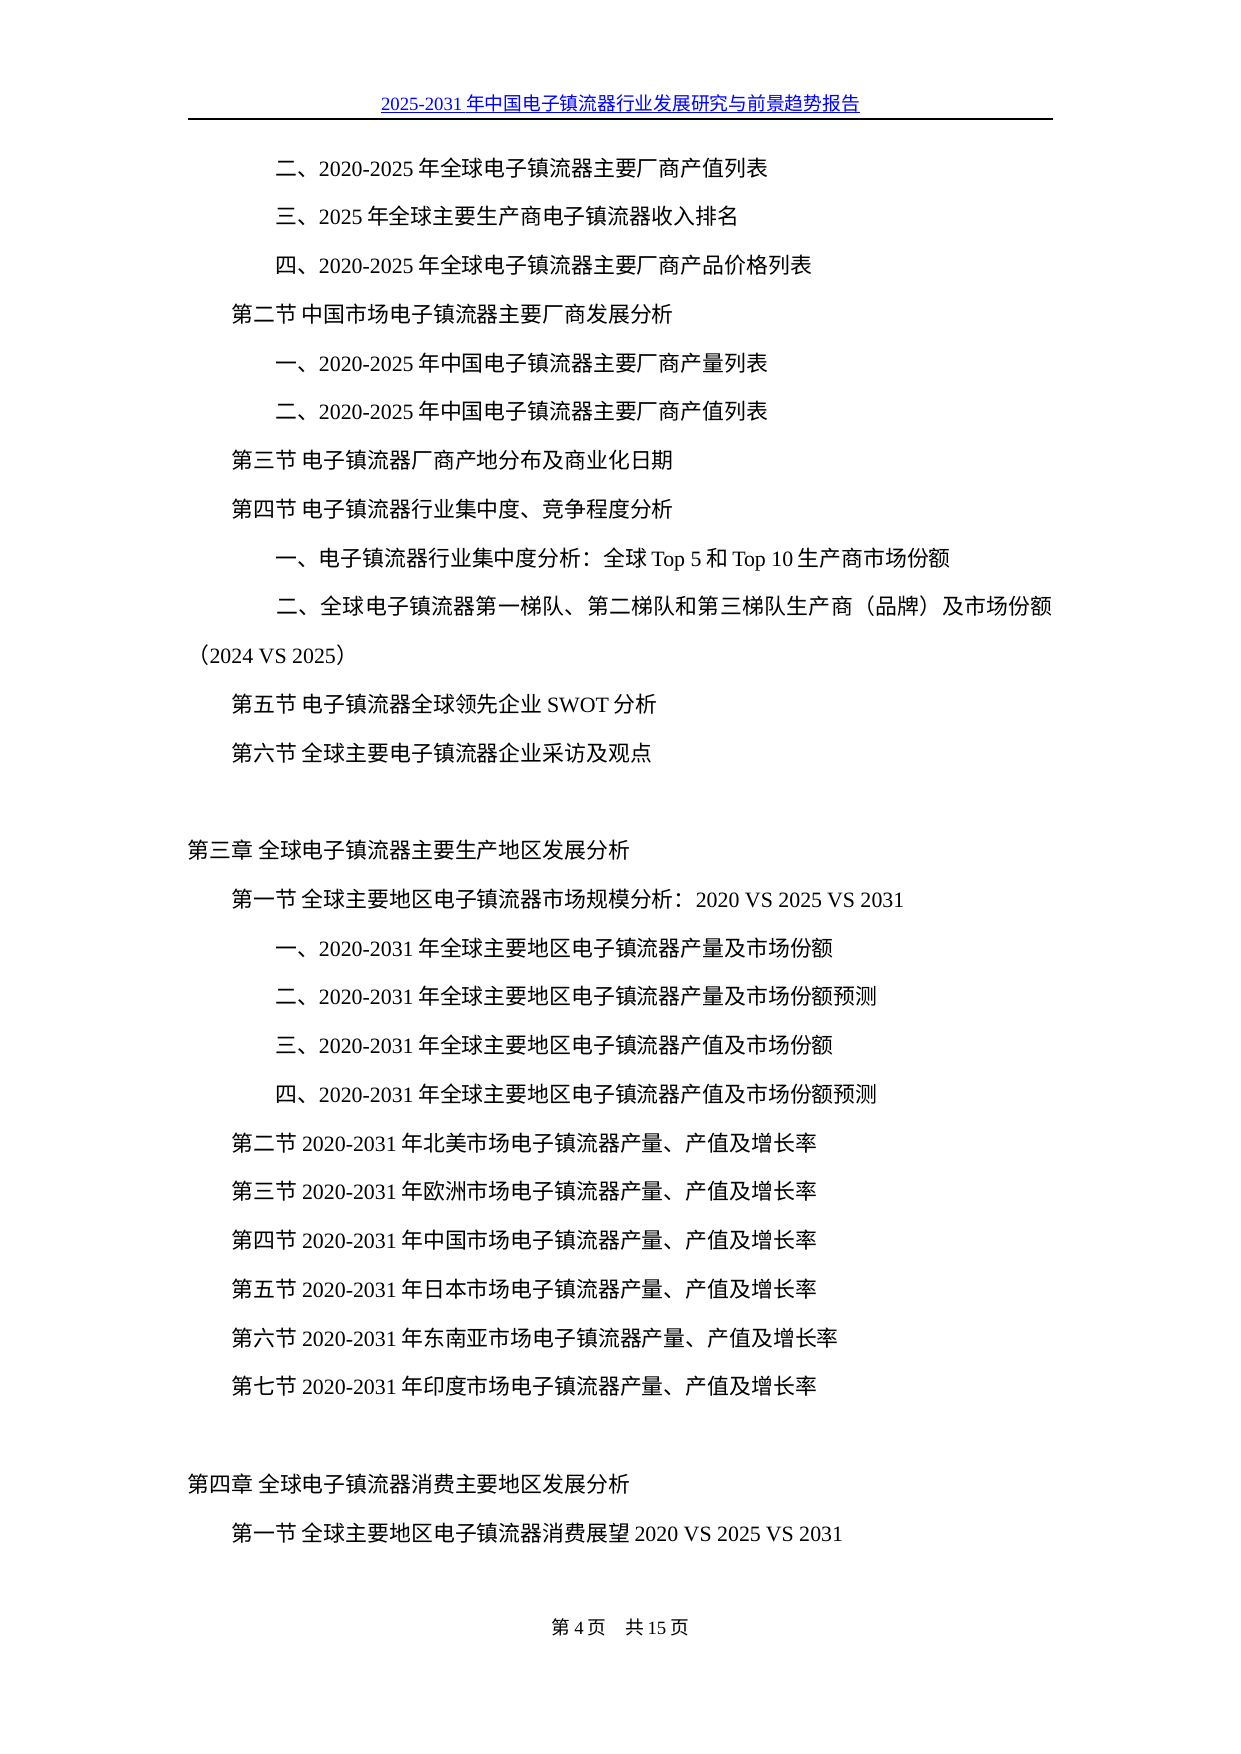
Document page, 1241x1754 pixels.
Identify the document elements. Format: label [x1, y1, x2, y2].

text [187, 150, 1053, 1548]
